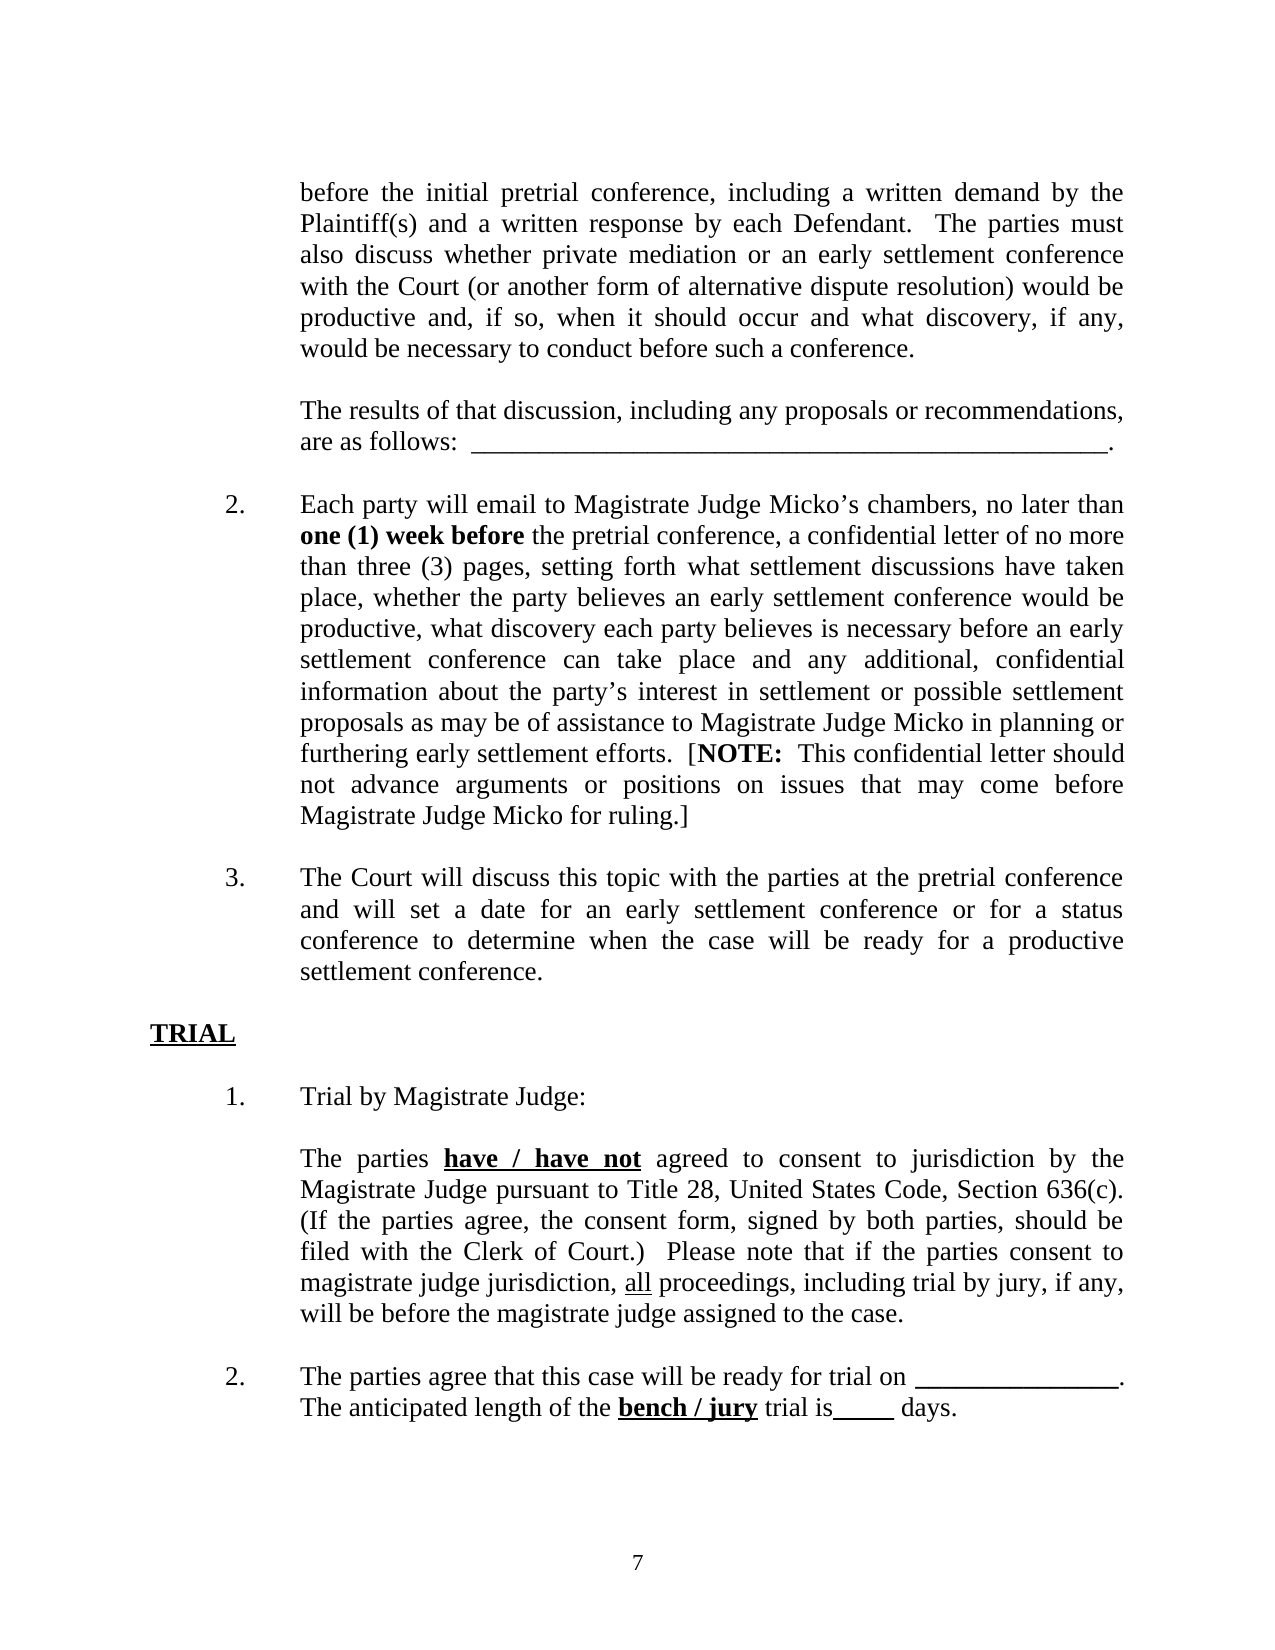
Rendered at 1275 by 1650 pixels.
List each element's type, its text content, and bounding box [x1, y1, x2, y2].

text The parties have / have not agreed to consent to jurisdiction by the Magistrate Judge pursuant to Title 28, United States Code, Section 636(c). (If the parties agree, the consent form, signed by both parties, should be filed with the Clerk of Court.) Please note that if the parties consent to magistrate judge jurisdiction, all proceedings, including trial by jury, if any, will be before the magistrate judge assigned to the case. [300, 1142, 1125, 1329]
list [225, 176, 1125, 363]
text TRIAL [150, 1017, 1125, 1048]
text 1. Trial by Magistrate Judge: [225, 1079, 1125, 1111]
list The Court will discuss this topic with the parties at the pretrial conference and will set a date for an early settlement conference or for a status conference to determine when the case will be ready for a productive settlement conference. [225, 862, 1125, 986]
text The results of that discussion, including any proposals or recommendations, are as follows: _______________________________________________. [300, 394, 1125, 457]
list Each party will email to Magistrate Judge Micko’s chambers, no later than one (1) week before the pretrial conference, a confidential letter of no more than three (3) pages, setting forth what settlement discussions have taken place, whether the party believes an early settlement conference would be productive, what discovery each party believes is necessary before an early settlement conference can take place and any additional, confidential information about the party’s interest in settlement or possible settlement proposals as may be of assistance to Magistrate Judge Micko in planning or furthering early settlement efforts. [NOTE: This confidential letter should not advance arguments or positions on issues that may come before Magistrate Judge Micko for ruling.] [225, 488, 1125, 830]
list The parties agree that this case will be ready for trial on _______________. The anticipated length of the bench / jury trial is ____ days. [225, 1360, 1125, 1422]
